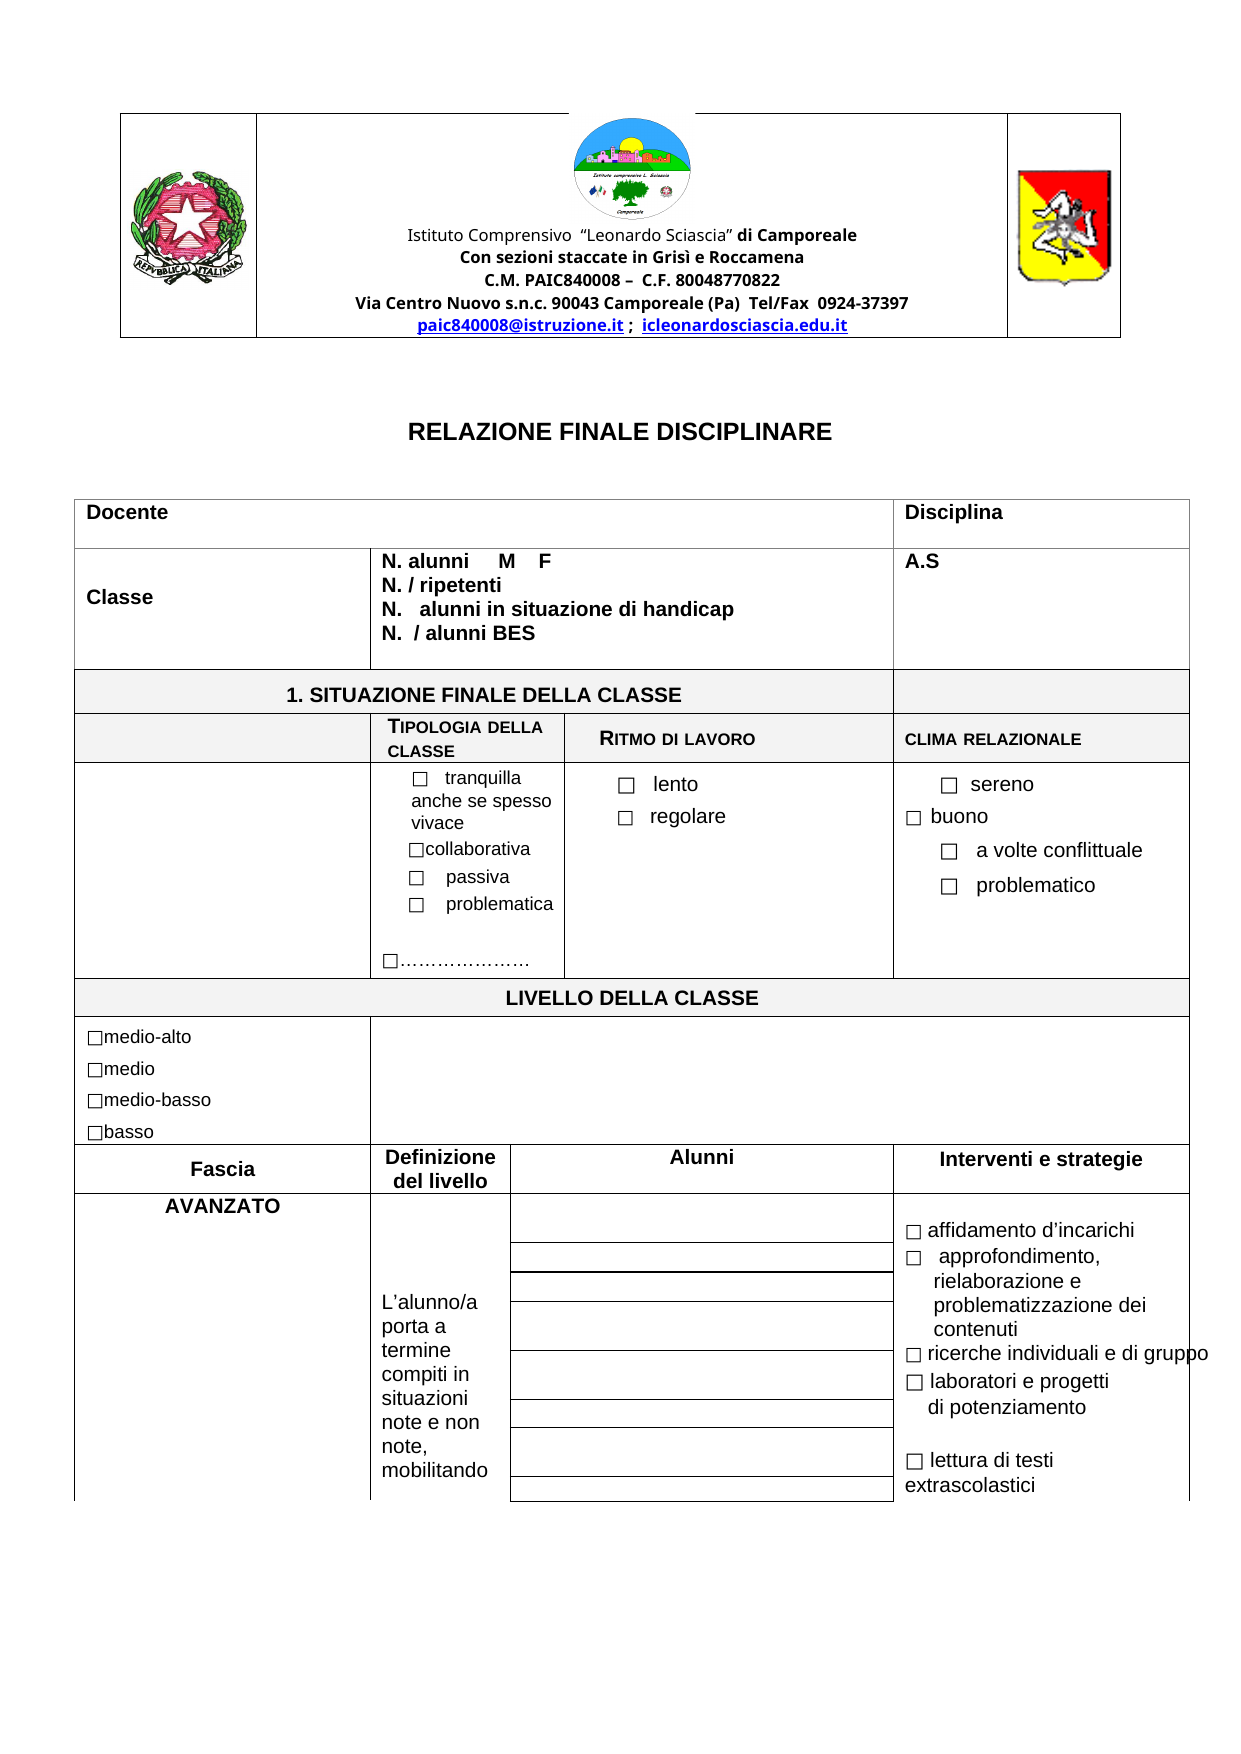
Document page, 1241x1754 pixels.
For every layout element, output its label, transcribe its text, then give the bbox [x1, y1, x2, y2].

table_header Docente [75, 500, 893, 548]
table_cell [75, 714, 370, 762]
table_cell Interventi e strategie [894, 1145, 1189, 1193]
table_cell [511, 1400, 893, 1427]
table_cell [511, 1477, 893, 1501]
table_cell AVANZATO [75, 1194, 370, 1501]
table_cell N. alunni M F N. / ripetenti N. alunni in situazione di handicap N. / alunni BES [371, 549, 893, 669]
table_cell [511, 1273, 893, 1301]
table_header Disciplina [894, 500, 1189, 548]
table_cell 1. SITUAZIONE FINALE DELLA CLASSE [75, 670, 893, 713]
table_cell [511, 1243, 893, 1271]
table_cell □ tranquilla anche se spesso vivace □collaborativa □ passiva □ problematica □………………… [371, 763, 564, 978]
table_cell [894, 670, 1189, 713]
table_cell [511, 1428, 893, 1476]
table_cell [511, 1302, 893, 1350]
table_header [121, 114, 256, 337]
table_cell [371, 1017, 1189, 1144]
table_cell LIVELLO DELLA CLASSE [75, 979, 1189, 1016]
table_cell Definizione del livello [371, 1145, 510, 1193]
table_cell Tipologia della classe [371, 714, 564, 762]
table_cell Fascia [75, 1145, 370, 1193]
table_cell □medio-alto □medio □medio-basso □basso [75, 1017, 370, 1144]
table_cell □ lento □ regolare [565, 763, 893, 978]
text RELAZIONE FINALE DISCIPLINARE [74, 417, 1166, 445]
table_cell □ sereno □ buono □ a volte conflittuale □ problematico [894, 763, 1189, 978]
table_cell [511, 1351, 893, 1399]
table_cell Alunni [511, 1145, 893, 1193]
table_header Istituto Comprensivo “Leonardo Sciascia” di Camporeale Con sezioni staccate in Grisì e Roccamena C.M. PAIC840008 – C.F. 80048770822 Via Centro Nuovo s.n.c. 90043 Camporeale (Pa) Tel/Fax 0924-37397 paic840008@istruzione.it ; icleonardosciascia.edu.it [257, 114, 1007, 337]
table_cell L’alunno/a porta a termine compiti in situazioni note e non note, mobilitando una varietà di risorse sia fornite dal docente sia reperite altrove, in modo autonomo e con continuità. [370, 1194, 510, 1501]
table_cell □ affidamento d’incarichi □ approfondimento, rielaborazione e problematizzazione dei contenuti □ ricerche individuali e di gruppo □ laboratori e progetti di potenziamento □ lettura di testi extrascolastici □ studio assistito attraverso la didattica a distanza □ altro – Audio e video educativi [894, 1194, 1189, 1501]
picture [568, 113, 696, 224]
table_cell [75, 763, 370, 978]
table_cell Ritmo di lavoro [565, 714, 893, 762]
table_cell [511, 1194, 893, 1242]
table_cell Classe [75, 549, 370, 669]
table_cell clima relazionale [894, 714, 1189, 762]
table_cell A.S [894, 549, 1189, 669]
table_header [1008, 114, 1120, 337]
